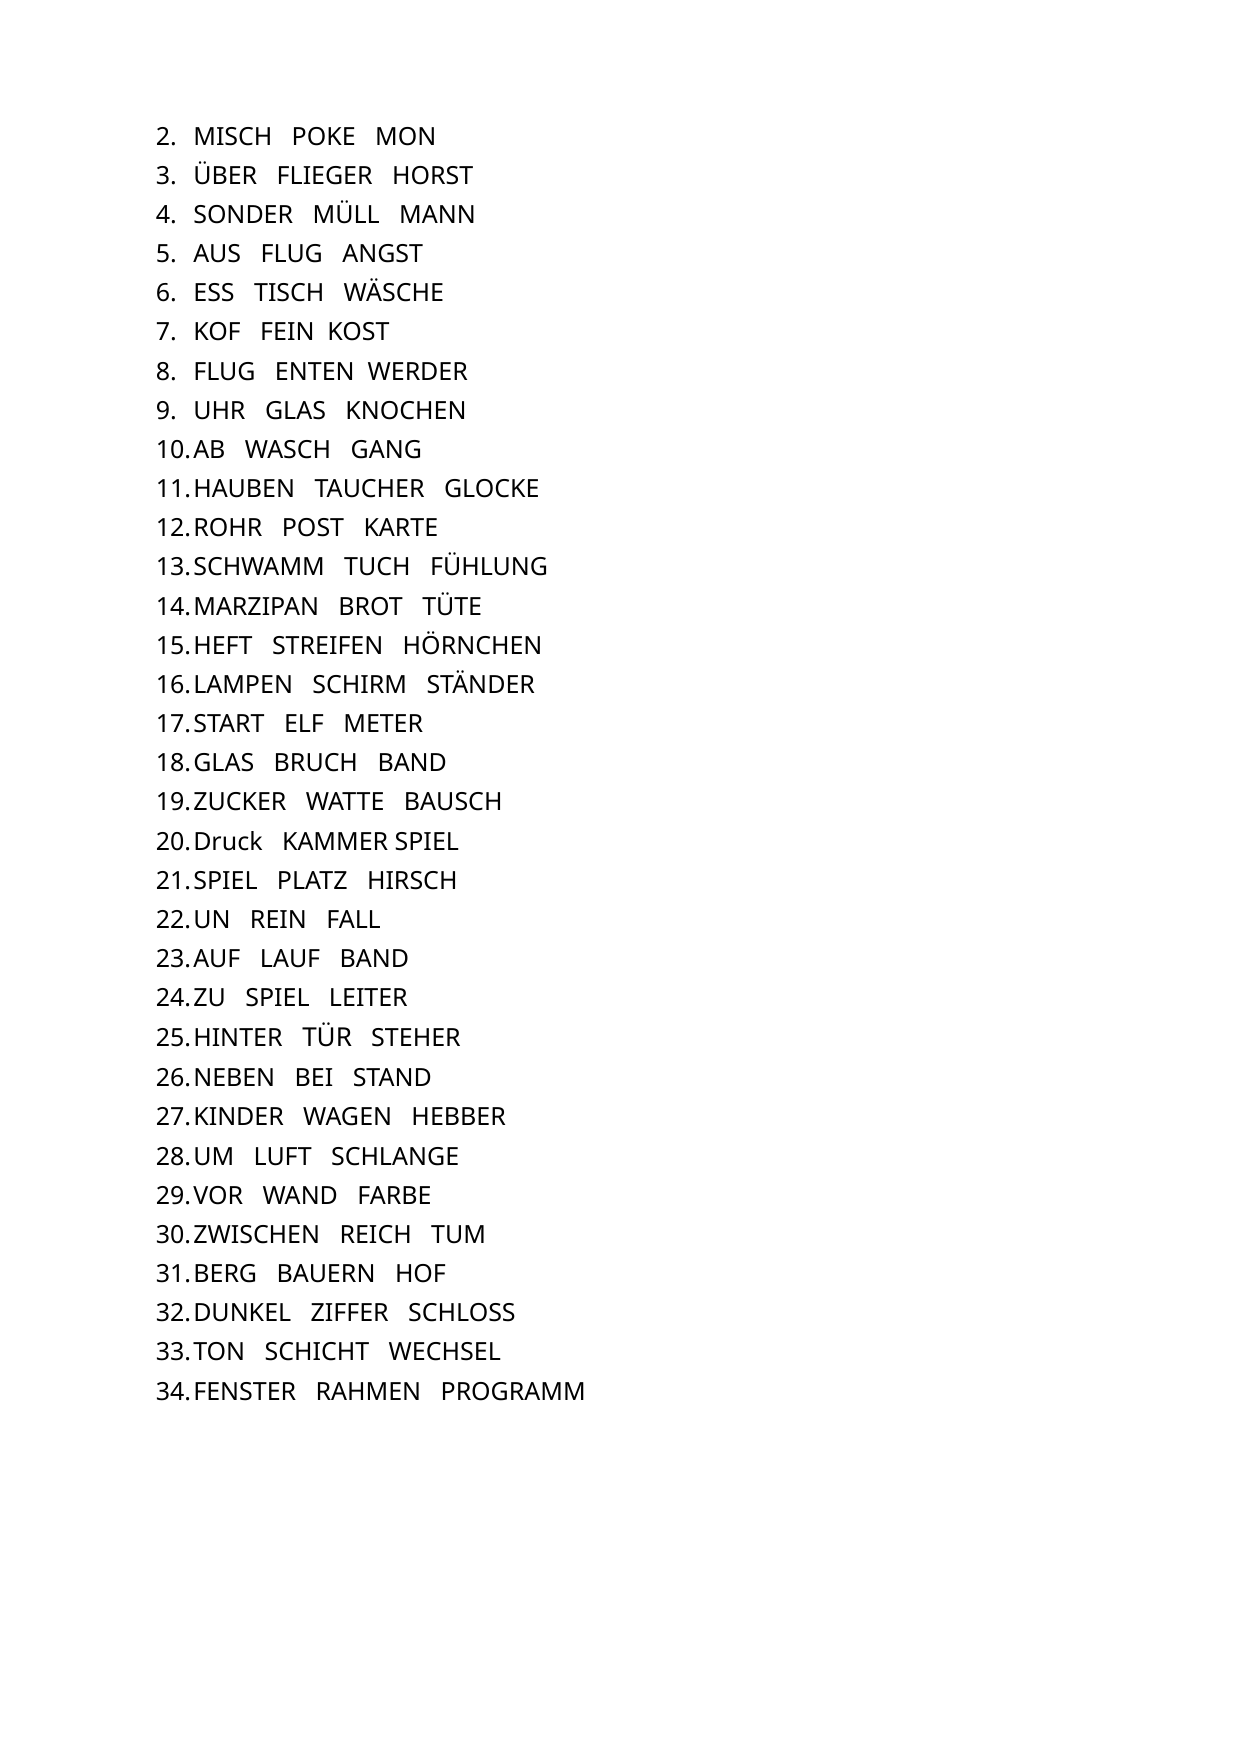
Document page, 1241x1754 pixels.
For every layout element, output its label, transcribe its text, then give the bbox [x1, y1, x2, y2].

list AUF LAUF BAND [156, 941, 1122, 975]
list SONDER MÜLL MANN [156, 196, 1122, 231]
list UN REIN FALL [156, 901, 1122, 936]
list SCHWAMM TUCH FÜHLUNG [156, 549, 1122, 583]
list HINTER TÜR STEHER [156, 1019, 1122, 1054]
list KINDER WAGEN HEBBER [156, 1099, 1122, 1133]
list AB WASCH GANG [156, 431, 1122, 466]
list MARZIPAN BROT TÜTE [156, 588, 1122, 622]
list ZU SPIEL LEITER [156, 980, 1122, 1014]
list VOR WAND FARBE [156, 1177, 1122, 1211]
list FENSTER RAHMEN PROGRAMM [156, 1373, 1122, 1407]
list START ELF METER [156, 706, 1122, 740]
list HAUBEN TAUCHER GLOCKE [156, 471, 1122, 505]
list MISCH POKE MON [156, 118, 1122, 152]
list BERG BAUERN HOF [156, 1256, 1122, 1290]
list NEBEN BEI STAND [156, 1060, 1122, 1094]
list ÜBER FLIEGER HORST [156, 157, 1122, 191]
list LAMPEN SCHIRM STÄNDER [156, 666, 1122, 701]
list ZUCKER WATTE BAUSCH [156, 784, 1122, 818]
list Druck KAMMER SPIEL [156, 823, 1122, 857]
list DUNKEL ZIFFER SCHLOSS [156, 1295, 1122, 1329]
list UHR GLAS KNOCHEN [156, 392, 1122, 426]
list ROHR POST KARTE [156, 510, 1122, 544]
list UM LUFT SCHLANGE [156, 1138, 1122, 1172]
list ESS TISCH WÄSCHE [156, 275, 1122, 309]
list KOF FEIN KOST [156, 314, 1122, 348]
list TON SCHICHT WECHSEL [156, 1334, 1122, 1368]
list AUS FLUG ANGST [156, 236, 1122, 270]
list GLAS BRUCH BAND [156, 745, 1122, 779]
list SPIEL PLATZ HIRSCH [156, 862, 1122, 896]
list FLUG ENTEN WERDER [156, 353, 1122, 387]
list ZWISCHEN REICH TUM [156, 1216, 1122, 1251]
list HEFT STREIFEN HÖRNCHEN [156, 627, 1122, 661]
